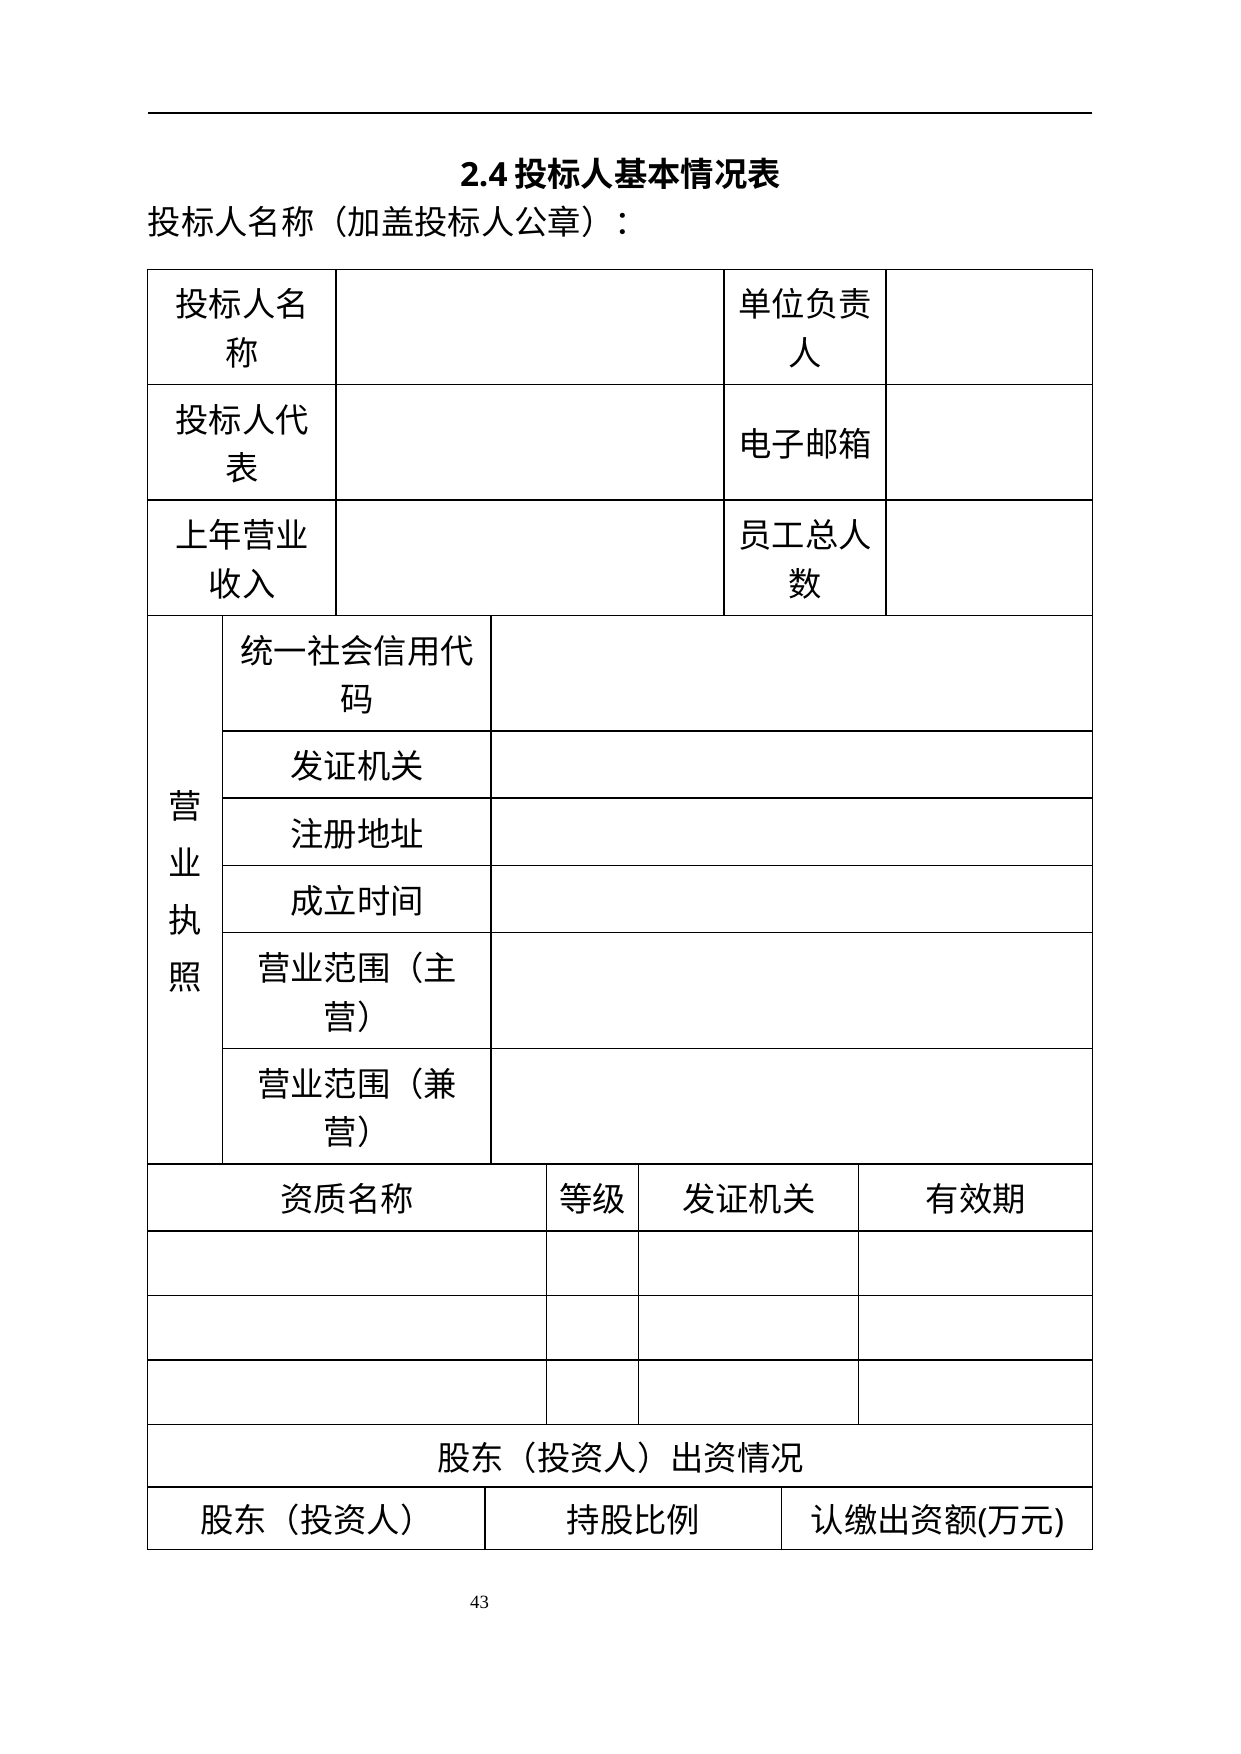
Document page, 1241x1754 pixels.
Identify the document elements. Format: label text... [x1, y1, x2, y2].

table_cell 投标人代表 [148, 385, 335, 499]
table_cell 发证机关 [223, 732, 490, 797]
table_cell [547, 1296, 638, 1359]
table_cell 等级 [547, 1165, 638, 1230]
table_cell 注册地址 [223, 799, 490, 864]
table_cell 有效期 [859, 1165, 1092, 1230]
table_cell [887, 501, 1092, 614]
table_cell 股东（投资人） [148, 1488, 484, 1548]
table_cell [639, 1361, 858, 1424]
table_cell [859, 1296, 1092, 1359]
table_cell [337, 385, 723, 499]
table_cell 上年营业收入 [148, 501, 335, 614]
table_cell [148, 1296, 546, 1359]
table_cell [887, 385, 1092, 499]
text 2.4投标人基本情况表 [148, 148, 1092, 196]
table_cell [859, 1232, 1092, 1295]
table_cell [148, 1361, 546, 1424]
table_cell 营 业 执 照 [148, 616, 222, 1163]
table_cell [859, 1361, 1092, 1424]
table_cell [639, 1232, 858, 1295]
table_cell 发证机关 [639, 1165, 858, 1230]
table_cell 电子邮箱 [725, 385, 885, 499]
table_cell 员工总人数 [725, 501, 885, 614]
table_header [337, 270, 723, 383]
table_cell [547, 1232, 638, 1295]
table_cell [337, 501, 723, 614]
table_cell [547, 1361, 638, 1424]
table_cell [492, 732, 1092, 797]
table_cell [492, 1049, 1092, 1163]
table_cell 营业范围（兼营） [223, 1049, 490, 1163]
table_cell [492, 616, 1092, 730]
table_cell 持股比例 [486, 1488, 781, 1548]
table_cell 资质名称 [148, 1165, 546, 1230]
table_cell [492, 799, 1092, 864]
table_header 投标人名称 [148, 270, 335, 383]
table_cell [492, 866, 1092, 932]
table_cell 营业范围（主营） [223, 933, 490, 1047]
table_cell 股东（投资人）出资情况 [148, 1425, 1092, 1486]
table_cell [639, 1296, 858, 1359]
table_header 单位负责人 [725, 270, 885, 383]
text 投标人名称（加盖投标人公章）： [148, 196, 1092, 244]
table_header [887, 270, 1092, 383]
table_cell 认缴出资额(万元) [782, 1488, 1092, 1548]
table_cell 成立时间 [223, 866, 490, 932]
table_cell [492, 933, 1092, 1047]
table_cell [148, 1232, 546, 1295]
table_cell 统一社会信用代码 [223, 616, 490, 730]
